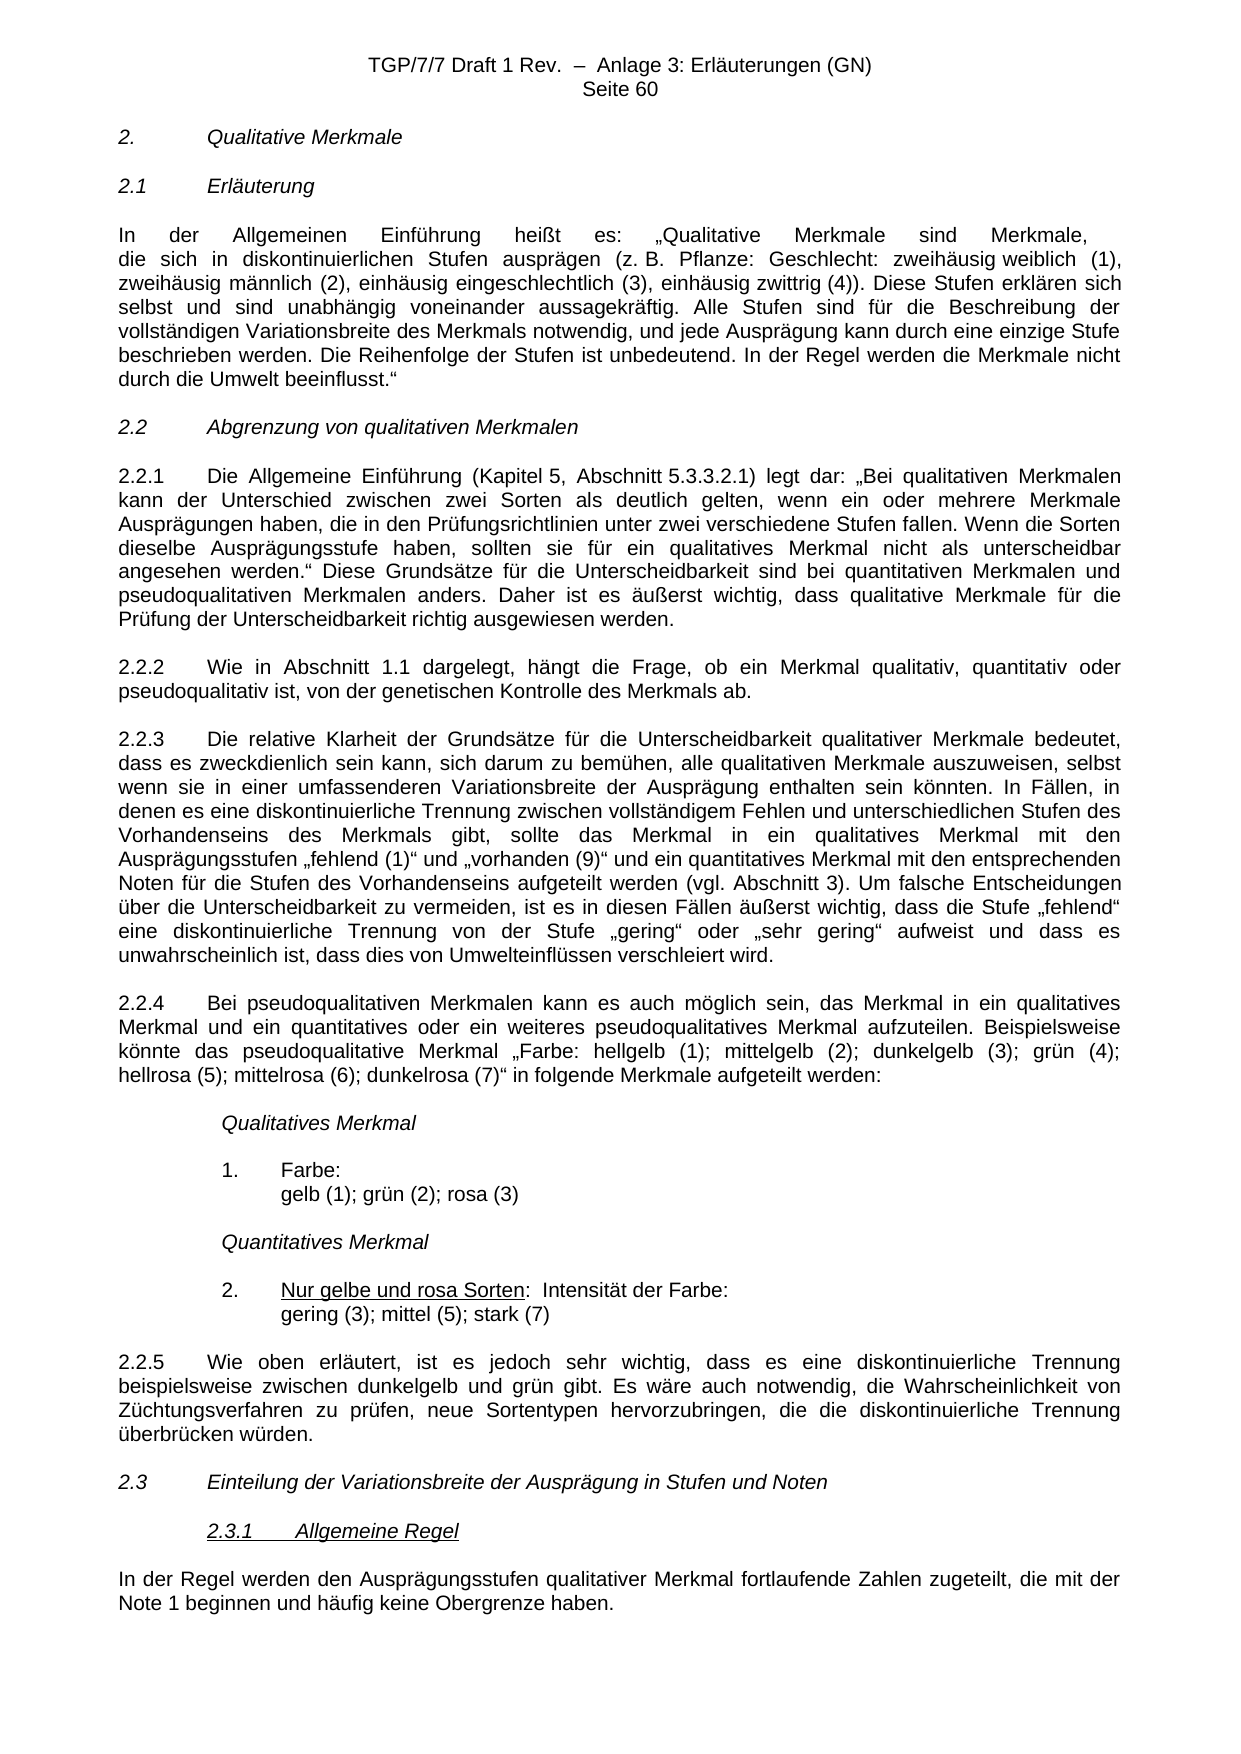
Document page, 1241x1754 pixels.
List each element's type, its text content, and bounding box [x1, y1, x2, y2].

text gelb (1); grün (2); rosa (3) [221, 1182, 1122, 1206]
subtitle 2.1 Erläuterung [118, 174, 1122, 198]
text 2. Nur gelbe und rosa Sorten: Intensität der Farbe: [221, 1278, 1122, 1302]
subtitle 2.3.1 Allgemeine Regel [207, 1519, 1122, 1543]
text gering (3); mittel (5); stark (7) [221, 1302, 1122, 1326]
text In der Regel werden den Ausprägungsstufen qualitativer Merkmal fortlaufende Zahlen zugeteilt, die mit der Note 1 beginnen und häufig keine Obergrenze haben. [118, 1567, 1122, 1614]
text 1. Farbe: [221, 1158, 1122, 1182]
text 2.2.1 Die Allgemeine Einführung (Kapitel 5, Abschnitt 5.3.3.2.1) legt dar: „Bei qualitativen Merkmalen kann der Unterschied zwischen zwei Sorten als deutlich gelten, wenn ein oder mehrere Merkmale Ausprägungen haben, die in den Prüfungsrichtlinien unter zwei verschiedene Stufen fallen. Wenn die Sorten dieselbe Ausprägungsstufe haben, sollten sie für ein qualitatives Merkmal nicht als unterscheidbar angesehen werden.“ Diese Grundsätze für die Unterscheidbarkeit sind bei quantitativen Merkmalen und pseudoqualitativen Merkmalen anders. Daher ist es äußerst wichtig, dass qualitative Merkmale für die Prüfung der Unterscheidbarkeit richtig ausgewiesen werden. [118, 463, 1122, 631]
text Quantitatives Merkmal [118, 1230, 1122, 1254]
text 2.2.4 Bei pseudoqualitativen Merkmalen kann es auch möglich sein, das Merkmal in ein qualitatives Merkmal und ein quantitatives oder ein weiteres pseudoqualitatives Merkmal aufzuteilen. Beispielsweise könnte das pseudoqualitative Merkmal „Farbe: hellgelb (1); mittelgelb (2); dunkelgelb (3); grün (4); hellrosa (5); mittelrosa (6); dunkelrosa (7)“ in folgende Merkmale aufgeteilt werden: [118, 991, 1122, 1086]
text 2.2.5 Wie oben erläutert, ist es jedoch sehr wichtig, dass es eine diskontinuierliche Trennung beispielsweise zwischen dunkelgelb und grün gibt. Es wäre auch notwendig, die Wahrscheinlichkeit von Züchtungsverfahren zu prüfen, neue Sortentypen hervorzubringen, die die diskontinuierliche Trennung überbrücken würden. [118, 1350, 1122, 1446]
subtitle 2. Qualitative Merkmale [118, 125, 1122, 149]
text 2.2.3 Die relative Klarheit der Grundsätze für die Unterscheidbarkeit qualitativer Merkmale bedeutet, dass es zweckdienlich sein kann, sich darum zu bemühen, alle qualitativen Merkmale auszuweisen, selbst wenn sie in einer umfassenderen Variationsbreite der Ausprägung enthalten sein könnten. In Fällen, in denen es eine diskontinuierliche Trennung zwischen vollständigem Fehlen und unterschiedlichen Stufen des Vorhandenseins des Merkmals gibt, sollte das Merkmal in ein qualitatives Merkmal mit den Ausprägungsstufen „fehlend (1)“ und „vorhanden (9)“ und ein quantitatives Merkmal mit den entsprechenden Noten für die Stufen des Vorhandenseins aufgeteilt werden (vgl. Abschnitt 3). Um falsche Entscheidungen über die Unterscheidbarkeit zu vermeiden, ist es in diesen Fällen äußerst wichtig, dass die Stufe „fehlend“ eine diskontinuierliche Trennung von der Stufe „gering“ oder „sehr gering“ aufweist und dass es unwahrscheinlich ist, dass dies von Umwelteinflüssen verschleiert wird. [118, 727, 1122, 967]
text Qualitatives Merkmal [221, 1110, 1122, 1134]
text 2.2.2 Wie in Abschnitt 1.1 dargelegt, hängt die Frage, ob ein Merkmal qualitativ, quantitativ oder pseudoqualitativ ist, von der genetischen Kontrolle des Merkmals ab. [118, 655, 1122, 703]
text In der Allgemeinen Einführung heißt es: „Qualitative Merkmale sind Merkmale, die sich in diskontinuierlichen Stufen ausprägen (z. B. Pflanze: Geschlecht: zweihäusig weiblich (1), zweihäusig männlich (2), einhäusig eingeschlechtlich (3), einhäusig zwittrig (4)). Diese Stufen erklären sich selbst und sind unabhängig voneinander aussagekräftig. Alle Stufen sind für die Beschreibung der vollständigen Variationsbreite des Merkmals notwendig, und jede Ausprägung kann durch eine einzige Stufe beschrieben werden. Die Reihenfolge der Stufen ist unbedeutend. In der Regel werden die Merkmale nicht durch die Umwelt beeinflusst.“ [118, 223, 1122, 391]
subtitle 2.3 Einteilung der Variationsbreite der Ausprägung in Stufen und Noten [118, 1470, 1122, 1494]
subtitle 2.2 Abgrenzung von qualitativen Merkmalen [118, 414, 1122, 438]
